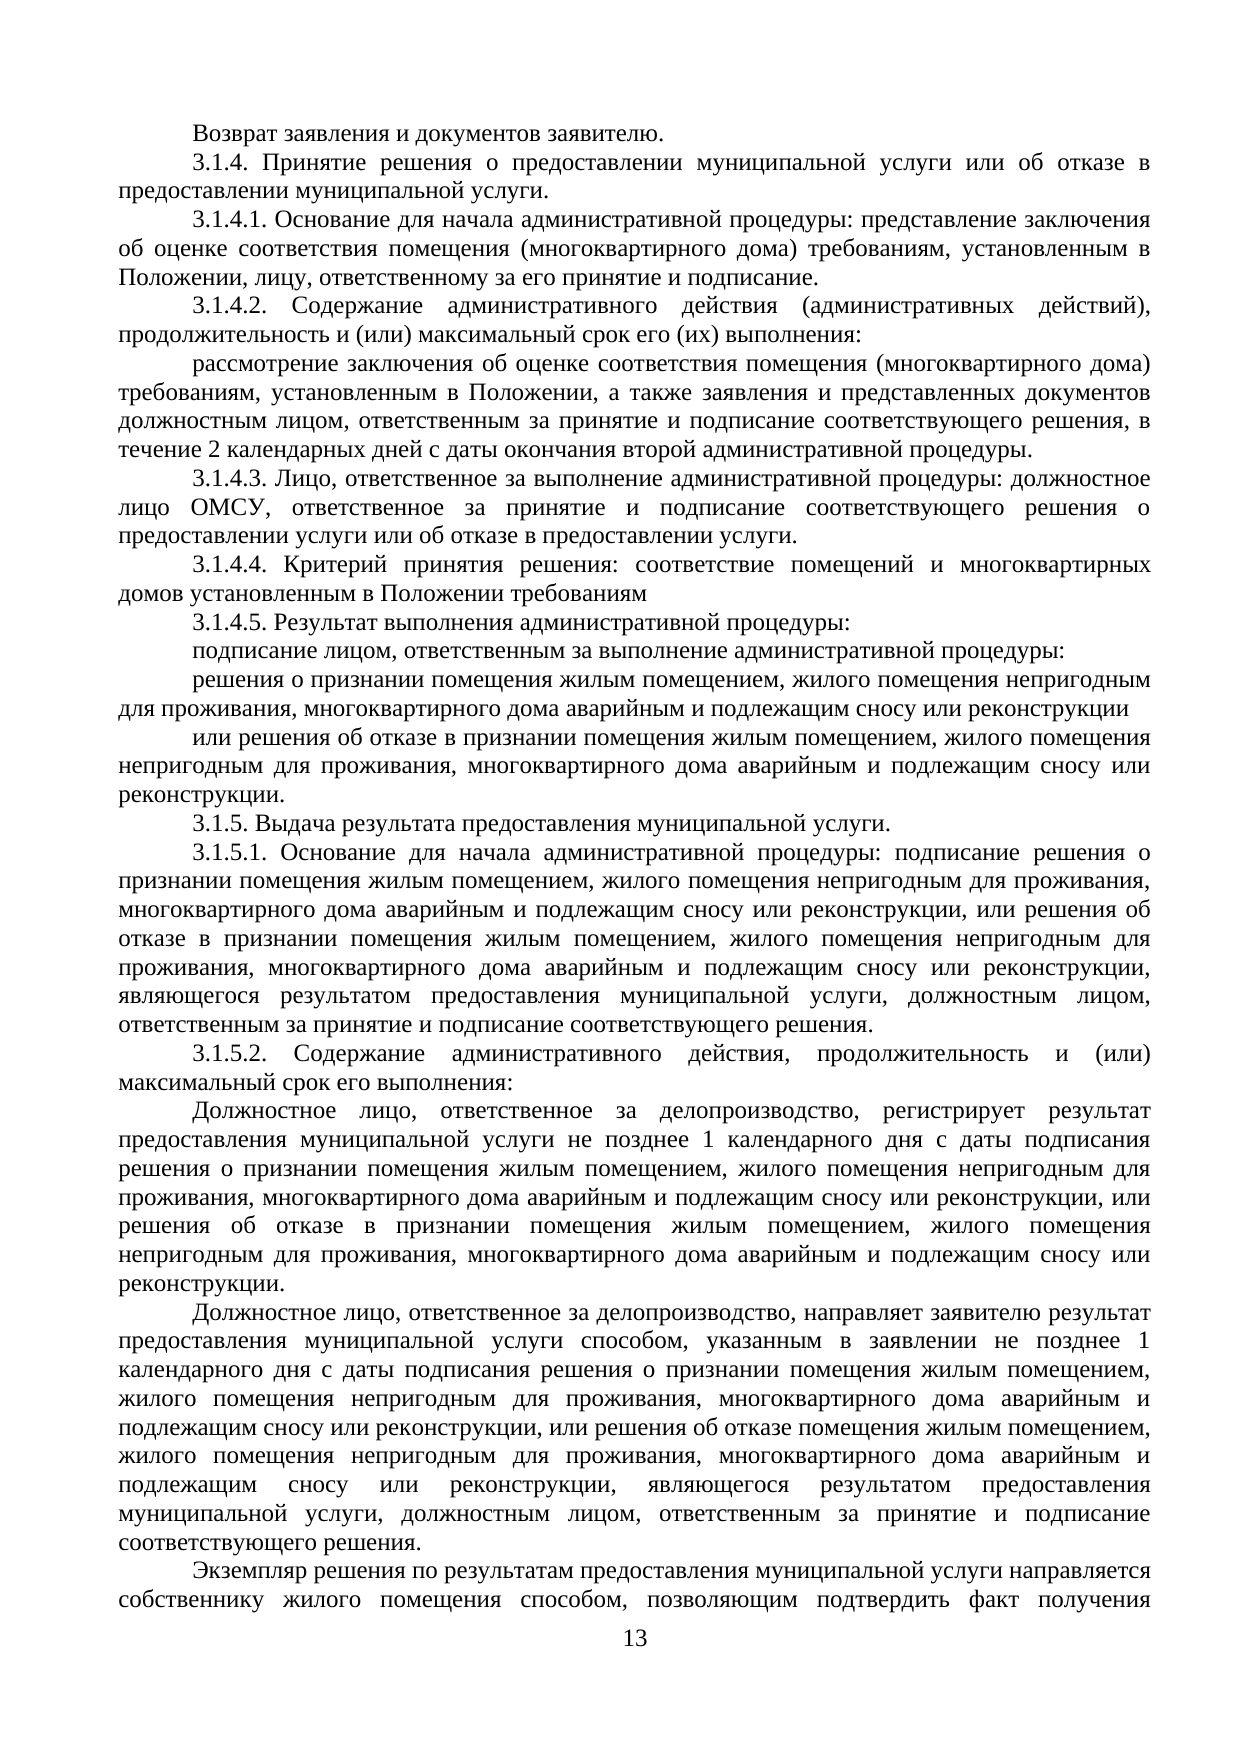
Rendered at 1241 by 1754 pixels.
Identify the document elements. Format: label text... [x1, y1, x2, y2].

text 3.1.5.2. Содержание административного действия, продолжительность и (или) максимальный срок его выполнения: [118, 1038, 1152, 1096]
text 3.1.4.2. Содержание административного действия (административных действий), продолжительность и (или) максимальный срок его (их) выполнения: [118, 291, 1152, 348]
text 3.1.4.4. Критерий принятия решения: соответствие помещений и многоквартирных домов установленным в Положении требованиям [118, 549, 1152, 607]
text 3.1.5.1. Основание для начала административной процедуры: подписание решения о признании помещения жилым помещением, жилого помещения непригодным для проживания, многоквартирного дома аварийным и подлежащим сносу или реконструкции, или решения об отказе в признании помещения жилым помещением, жилого помещения непригодным для проживания, многоквартирного дома аварийным и подлежащим сносу или реконструкции, являющегося результатом предоставления муниципальной услуги, должностным лицом, ответственным за принятие и подписание соответствующего решения. [118, 837, 1152, 1038]
text 3.1.5. Выдача результата предоставления муниципальной услуги. [118, 808, 1152, 837]
text или решения об отказе в признании помещения жилым помещением, жилого помещения непригодным для проживания, многоквартирного дома аварийным и подлежащим сносу или реконструкции. [118, 722, 1152, 808]
text подписание лицом, ответственным за выполнение административной процедуры: [118, 636, 1152, 664]
text решения о признании помещения жилым помещением, жилого помещения непригодным для проживания, многоквартирного дома аварийным и подлежащим сносу или реконструкции [118, 664, 1152, 722]
text Возврат заявления и документов заявителю. [118, 118, 1152, 147]
title 3.1.4.1. Основание для начала административной процедуры: представление заключения об оценке соответствия помещения (многоквартирного дома) требованиям, установленным в Положении, лицу, ответственному за его принятие и подписание. [118, 204, 1152, 291]
text 3.1.4.3. Лицо, ответственное за выполнение административной процедуры: должностное лицо ОМСУ, ответственное за принятие и подписание соответствующего решения о предоставлении услуги или об отказе в предоставлении услуги. [118, 463, 1152, 549]
text 3.1.4.5. Результат выполнения административной процедуры: [118, 607, 1152, 636]
text рассмотрение заключения об оценке соответствия помещения (многоквартирного дома) требованиям, установленным в Положении, а также заявления и представленных документов должностным лицом, ответственным за принятие и подписание соответствующего решения, в течение 2 календарных дней с даты окончания второй административной процедуры. [118, 348, 1152, 463]
title 3.1.4. Принятие решения о предоставлении муниципальной услуги или об отказе в предоставлении муниципальной услуги. [118, 147, 1152, 204]
text Должностное лицо, ответственное за делопроизводство, регистрирует результат предоставления муниципальной услуги не позднее 1 календарного дня с даты подписания решения о признании помещения жилым помещением, жилого помещения непригодным для проживания, многоквартирного дома аварийным и подлежащим сносу или реконструкции, или решения об отказе в признании помещения жилым помещением, жилого помещения непригодным для проживания, многоквартирного дома аварийным и подлежащим сносу или реконструкции. [118, 1096, 1152, 1297]
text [118, 1556, 1152, 1613]
text Должностное лицо, ответственное за делопроизводство, направляет заявителю результат предоставления муниципальной услуги способом, указанным в заявлении не позднее 1 календарного дня с даты подписания решения о признании помещения жилым помещением, жилого помещения непригодным для проживания, многоквартирного дома аварийным и подлежащим сносу или реконструкции, или решения об отказе помещения жилым помещением, жилого помещения непригодным для проживания, многоквартирного дома аварийным и подлежащим сносу или реконструкции, являющегося результатом предоставления муниципальной услуги, должностным лицом, ответственным за принятие и подписание соответствующего решения. [118, 1297, 1152, 1556]
